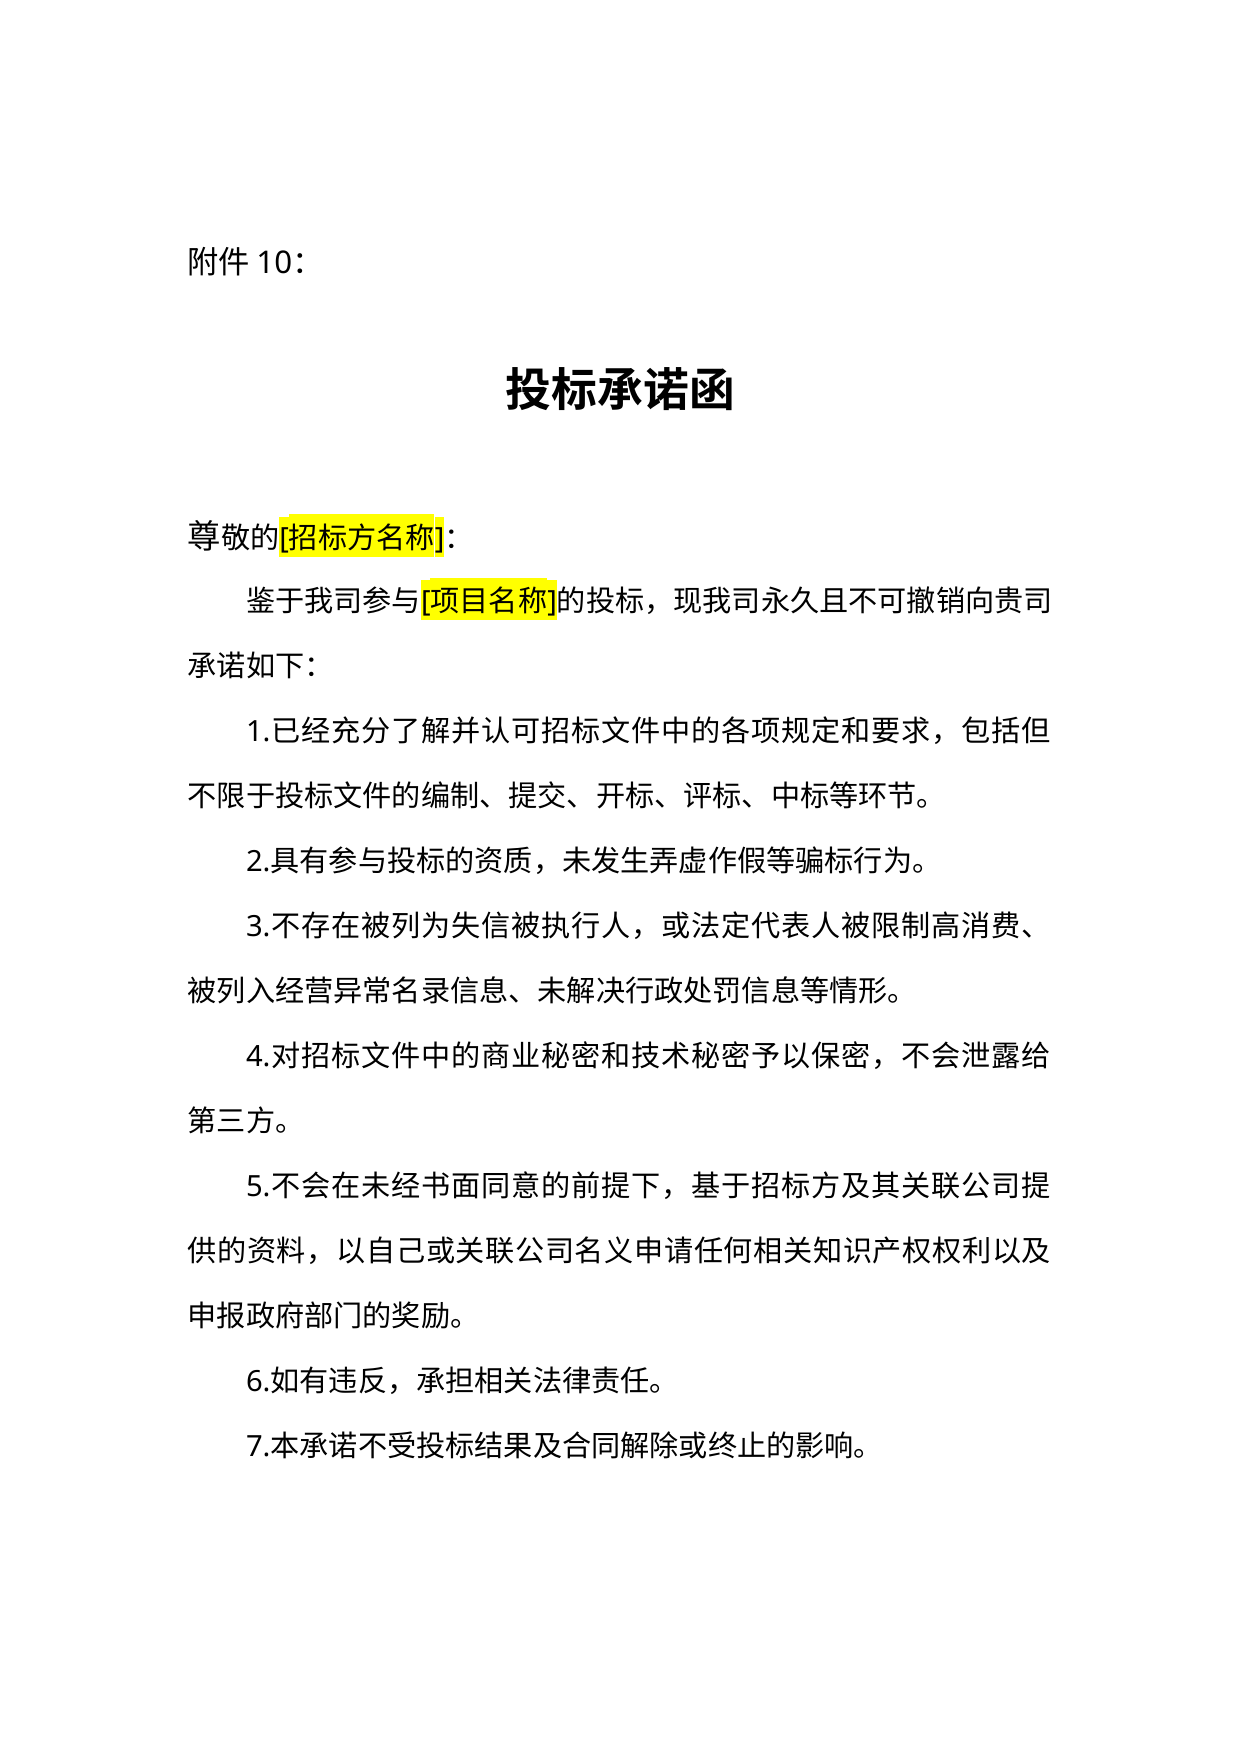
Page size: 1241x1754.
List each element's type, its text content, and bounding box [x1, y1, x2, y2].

text 3.不存在被列为失信被执行人，或法定代表人被限制高消费、被列入经营异常名录信息、未解决行政处罚信息等情形。 [187, 891, 1053, 1021]
text 鉴于我司参与[项目名称]的投标，现我司永久且不可撤销向贵司承诺如下： [187, 566, 1053, 696]
text 5.不会在未经书面同意的前提下，基于招标方及其关联公司提供的资料，以自己或关联公司名义申请任何相关知识产权权利以及申报政府部门的奖励。 [187, 1151, 1053, 1346]
text 尊敬的[招标方名称]： [187, 501, 1053, 566]
text 4.对招标文件中的商业秘密和技术秘密予以保密，不会泄露给第三方。 [187, 1021, 1053, 1151]
text 6.如有违反，承担相关法律责任。 [187, 1346, 1053, 1411]
text 附件10： [187, 227, 1053, 292]
text 投标承诺函 [187, 337, 1053, 435]
text 2.具有参与投标的资质，未发生弄虚作假等骗标行为。 [187, 826, 1053, 891]
text 7.本承诺不受投标结果及合同解除或终止的影响。 [187, 1411, 1053, 1476]
text 1.已经充分了解并认可招标文件中的各项规定和要求，包括但不限于投标文件的编制、提交、开标、评标、中标等环节。 [187, 696, 1053, 826]
